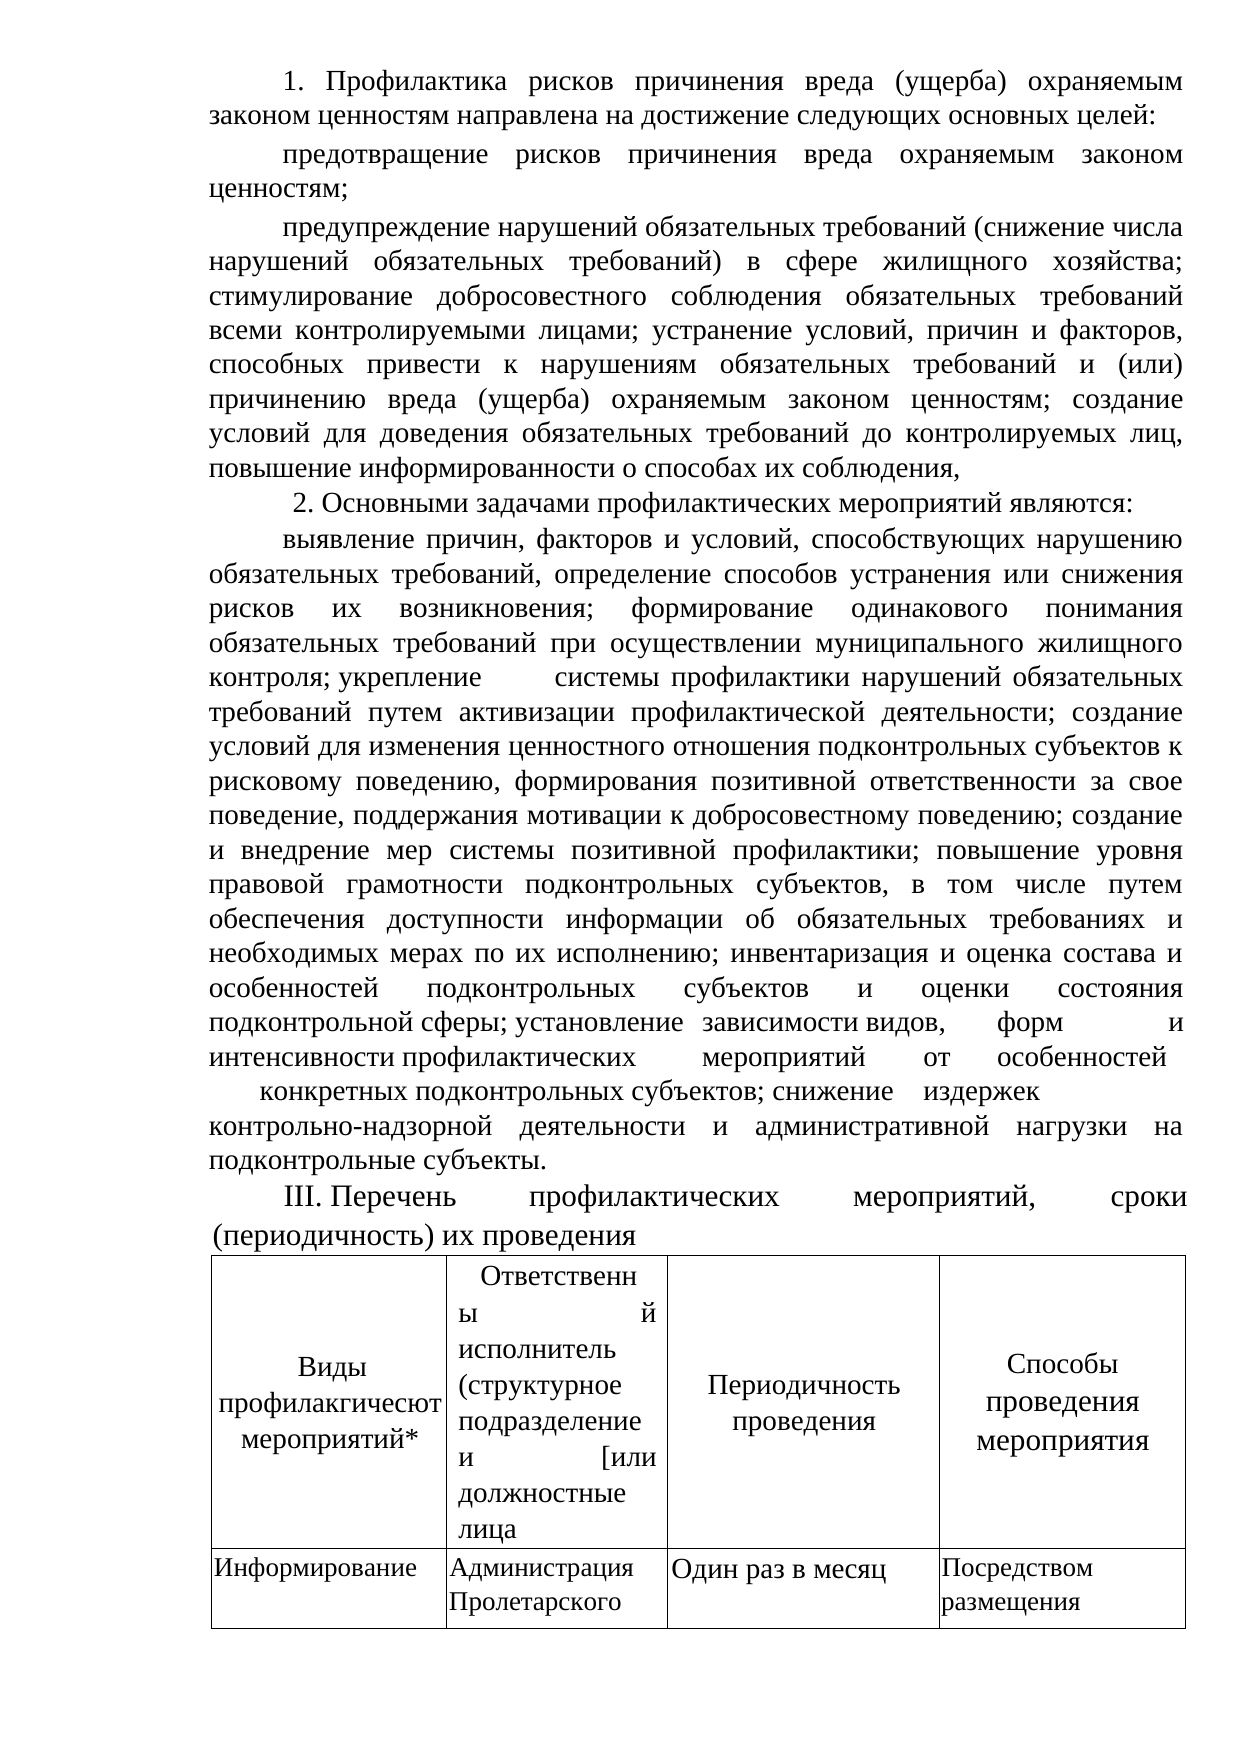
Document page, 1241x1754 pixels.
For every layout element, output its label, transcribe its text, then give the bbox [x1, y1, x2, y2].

table_header Виды профилакгичесют мероприятий* [212, 1256, 446, 1548]
text предупреждение нарушений обязательных требований (снижение числа нарушений обязательных требований) в сфере жилищного хозяйства; стимулирование добросовестного соблюдения обязательных требований всеми контролируемыми лицами; устранение условий, причин и факторов, способных привести к нарушениям обязательных требований и (или) причинению вреда (ущерба) охраняемым законом ценностям; создание условий для доведения обязательных требований до контролируемых лиц, повышение информированности о способах их соблюдения, [208, 209, 1184, 484]
text предотвращение рисков причинения вреда охраняемым законом ценностям; [208, 136, 1184, 204]
text (периодичность) их проведения [212, 1216, 1188, 1252]
text III. Перечень профилактических мероприятий, сроки [186, 1177, 1188, 1213]
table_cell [940, 1549, 1185, 1628]
table_cell Один раз в месяц [668, 1549, 939, 1628]
table_header Периодичность проведения [668, 1256, 939, 1548]
table_header Ответственны й исполнитель (структурное подразделение и [или должностные лица [447, 1256, 667, 1548]
table_header Способы проведения мероприятия [940, 1256, 1185, 1548]
text выявление причин, факторов и условий, способствующих нарушению обязательных требований, определение способов устранения или снижения рисков их возникновения; формирование одинакового понимания обязательных требований при осуществлении муниципального жилищного контроля; укрепление системы профилактики нарушений обязательных требований путем активизации профилактической деятельности; создание условий для изменения ценностного отношения подконтрольных субъектов к рисковому поведению, формирования позитивной ответственности за свое поведение, поддержания мотивации к добросовестному поведению; создание и внедрение мер системы позитивной профилактики; повышение уровня правовой грамотности подконтрольных субъектов, в том числе путем обеспечения доступности информации об обязательных требованиях и необходимых мерах по их исполнению; инвентаризация и оценка состава и особенностей подконтрольных субъектов и оценки состояния подконтрольной сферы; установление зависимости видов, форм и интенсивности профилактических мероприятий от особенностей конкретных подконтрольных субъектов; снижение издержек контрольно-надзорной деятельности и административной нагрузки на подконтрольные субъекты. [208, 522, 1184, 1176]
table_cell Информирование [212, 1549, 446, 1628]
text 2. Основными задачами профилактических мероприятий являются: [238, 485, 1188, 518]
text 1. Профилактика рисков причинения вреда (ущерба) охраняемым законом ценностям направлена на достижение следующих основных целей: [208, 63, 1184, 131]
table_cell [447, 1549, 667, 1628]
